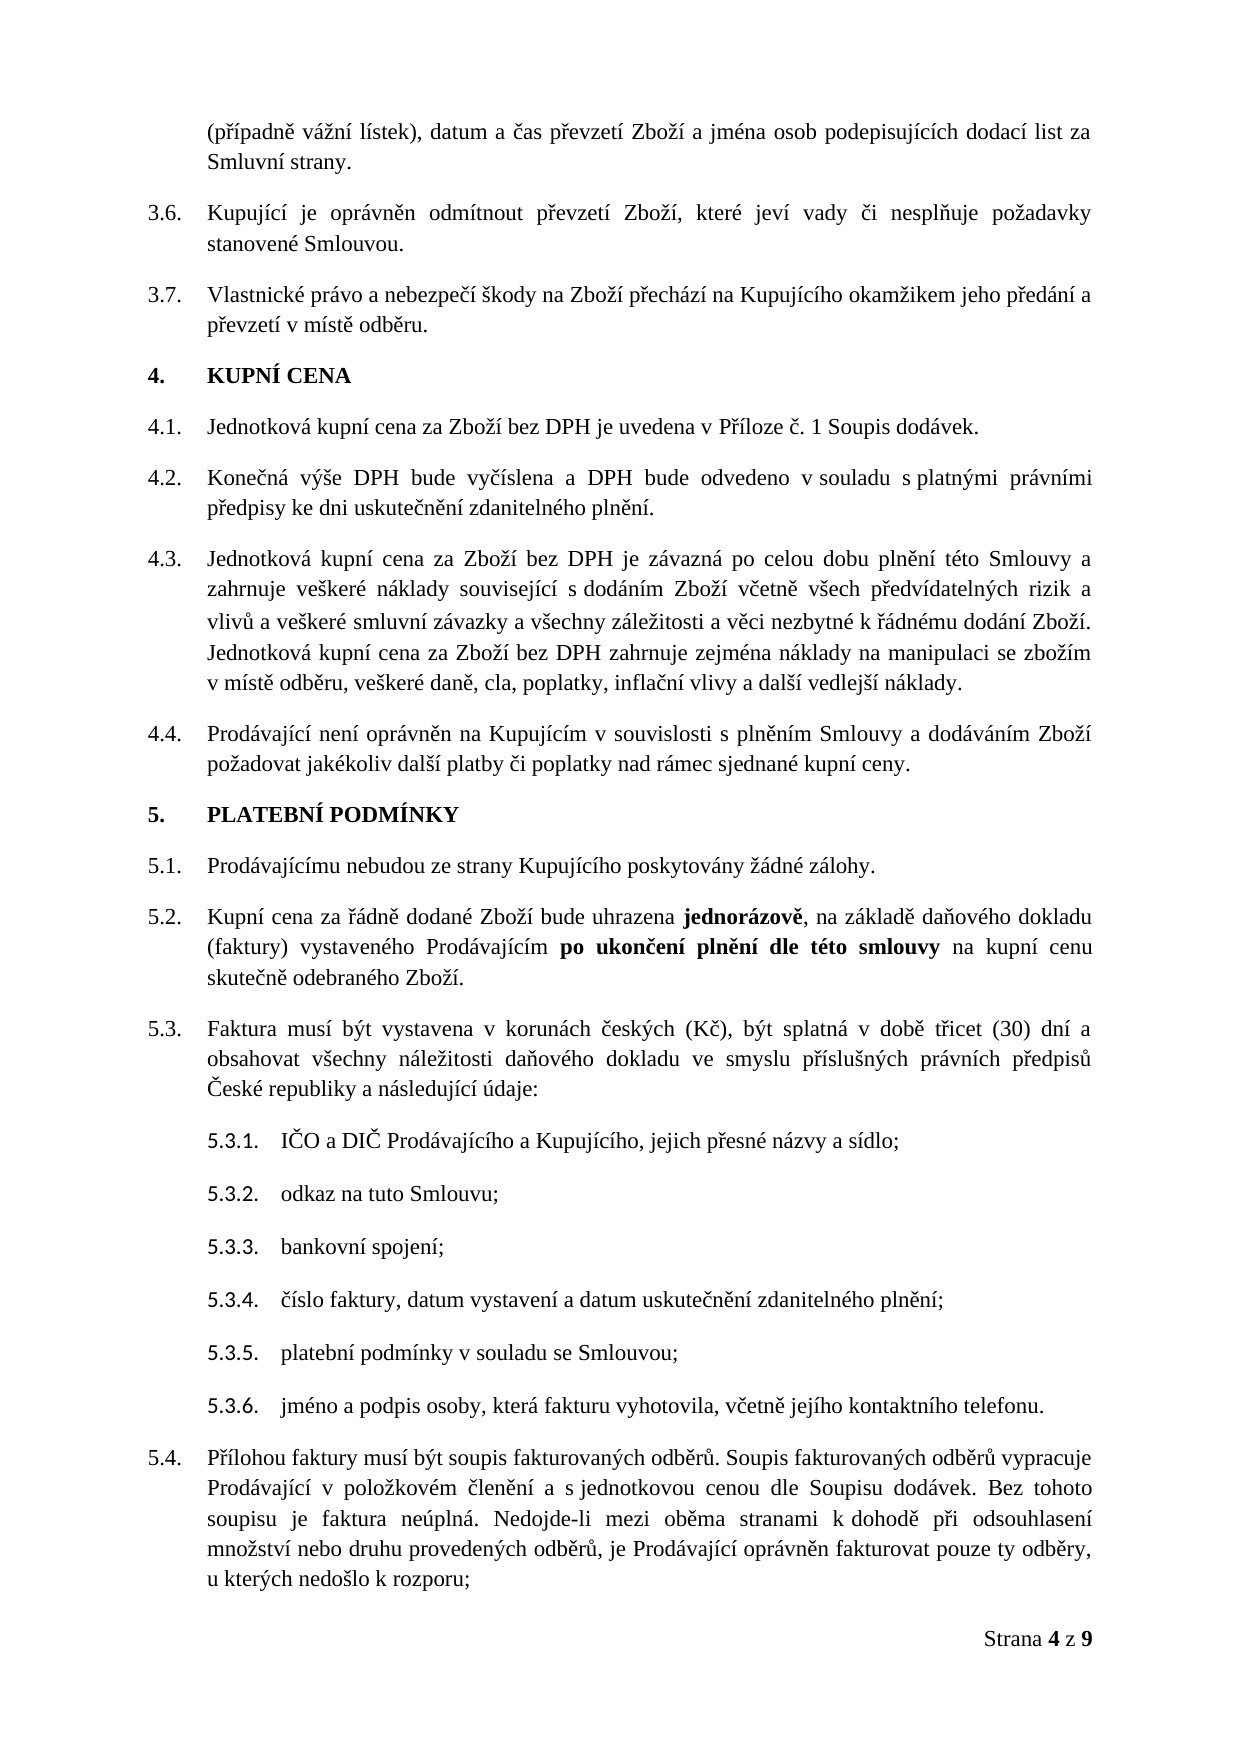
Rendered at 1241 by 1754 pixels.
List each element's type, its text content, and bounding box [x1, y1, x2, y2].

list platební podmínky v souladu se Smlouvou; [207, 1338, 1092, 1366]
list jméno a podpis osoby, která fakturu vyhotovila, včetně jejího kontaktního telefonu. [207, 1391, 1092, 1419]
list KUPNÍ CENA [148, 362, 1092, 388]
list Faktura musí být vystavena v korunách českých (Kč), být splatná v době třicet (30) dní a obsahovat všechny náležitosti daňového dokladu ve smyslu příslušných právních předpisů České republiky a následující údaje: [148, 1015, 1092, 1101]
list PLATEBNÍ PODMÍNKY [148, 801, 1092, 827]
list Kupní cena za řádně dodané Zboží bude uhrazena jednorázově, na základě daňového dokladu (faktury) vystaveného Prodávajícím po ukončení plnění dle této smlouvy na kupní cenu skutečně odebraného Zboží. [148, 903, 1092, 990]
list číslo faktury, datum vystavení a datum uskutečnění zdanitelného plnění; [207, 1285, 1092, 1313]
list Prodávající není oprávněn na Kupujícím v souvislosti s plněním Smlouvy a dodáváním Zboží požadovat jakékoliv další platby či poplatky nad rámec sjednané kupní ceny. [148, 720, 1092, 776]
list odkaz na tuto Smlouvu; [207, 1179, 1092, 1207]
list Prodávajícímu nebudou ze strany Kupujícího poskytovány žádné zálohy. [148, 852, 1092, 878]
list Konečná výše DPH bude vyčíslena a DPH bude odvedeno v souladu s platnými právními předpisy ke dni uskutečnění zdanitelného plnění. [148, 464, 1092, 521]
list Jednotková kupní cena za Zboží bez DPH je uvedena v Příloze č. 1 Soupis dodávek. [148, 413, 1092, 439]
list Přílohou faktury musí být soupis fakturovaných odběrů. Soupis fakturovaných odběrů vypracuje Prodávající v položkovém členění a s jednotkovou cenou dle Soupisu dodávek. Bez tohoto soupisu je faktura neúplná. Nedojde-li mezi oběma stranami k dohodě při odsouhlasení množství nebo druhu provedených odběrů, je Prodávající oprávněn fakturovat pouze ty odběry, u kterých nedošlo k rozporu; [148, 1444, 1092, 1591]
list IČO a DIČ Prodávajícího a Kupujícího, jejich přesné názvy a sídlo; [207, 1126, 1092, 1154]
list Vlastnické právo a nebezpečí škody na Zboží přechází na Kupujícího okamžikem jeho předání a převzetí v místě odběru. [148, 281, 1092, 337]
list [148, 118, 1092, 175]
list Jednotková kupní cena za Zboží bez DPH je závazná po celou dobu plnění této Smlouvy a zahrnuje veškeré náklady související s dodáním Zboží včetně všech předvídatelných rizik a vlivů a veškeré smluvní závazky a všechny záležitosti a věci nezbytné k řádnému dodání Zboží. Jednotková kupní cena za Zboží bez DPH zahrnuje zejména náklady na manipulaci se zbožím v místě odběru, veškeré daně, cla, poplatky, inflační vlivy a další vedlejší náklady. [148, 545, 1092, 695]
list bankovní spojení; [207, 1232, 1092, 1260]
list Kupující je oprávněn odmítnout převzetí Zboží, které jeví vady či nesplňuje požadavky stanovené Smlouvou. [148, 199, 1092, 256]
